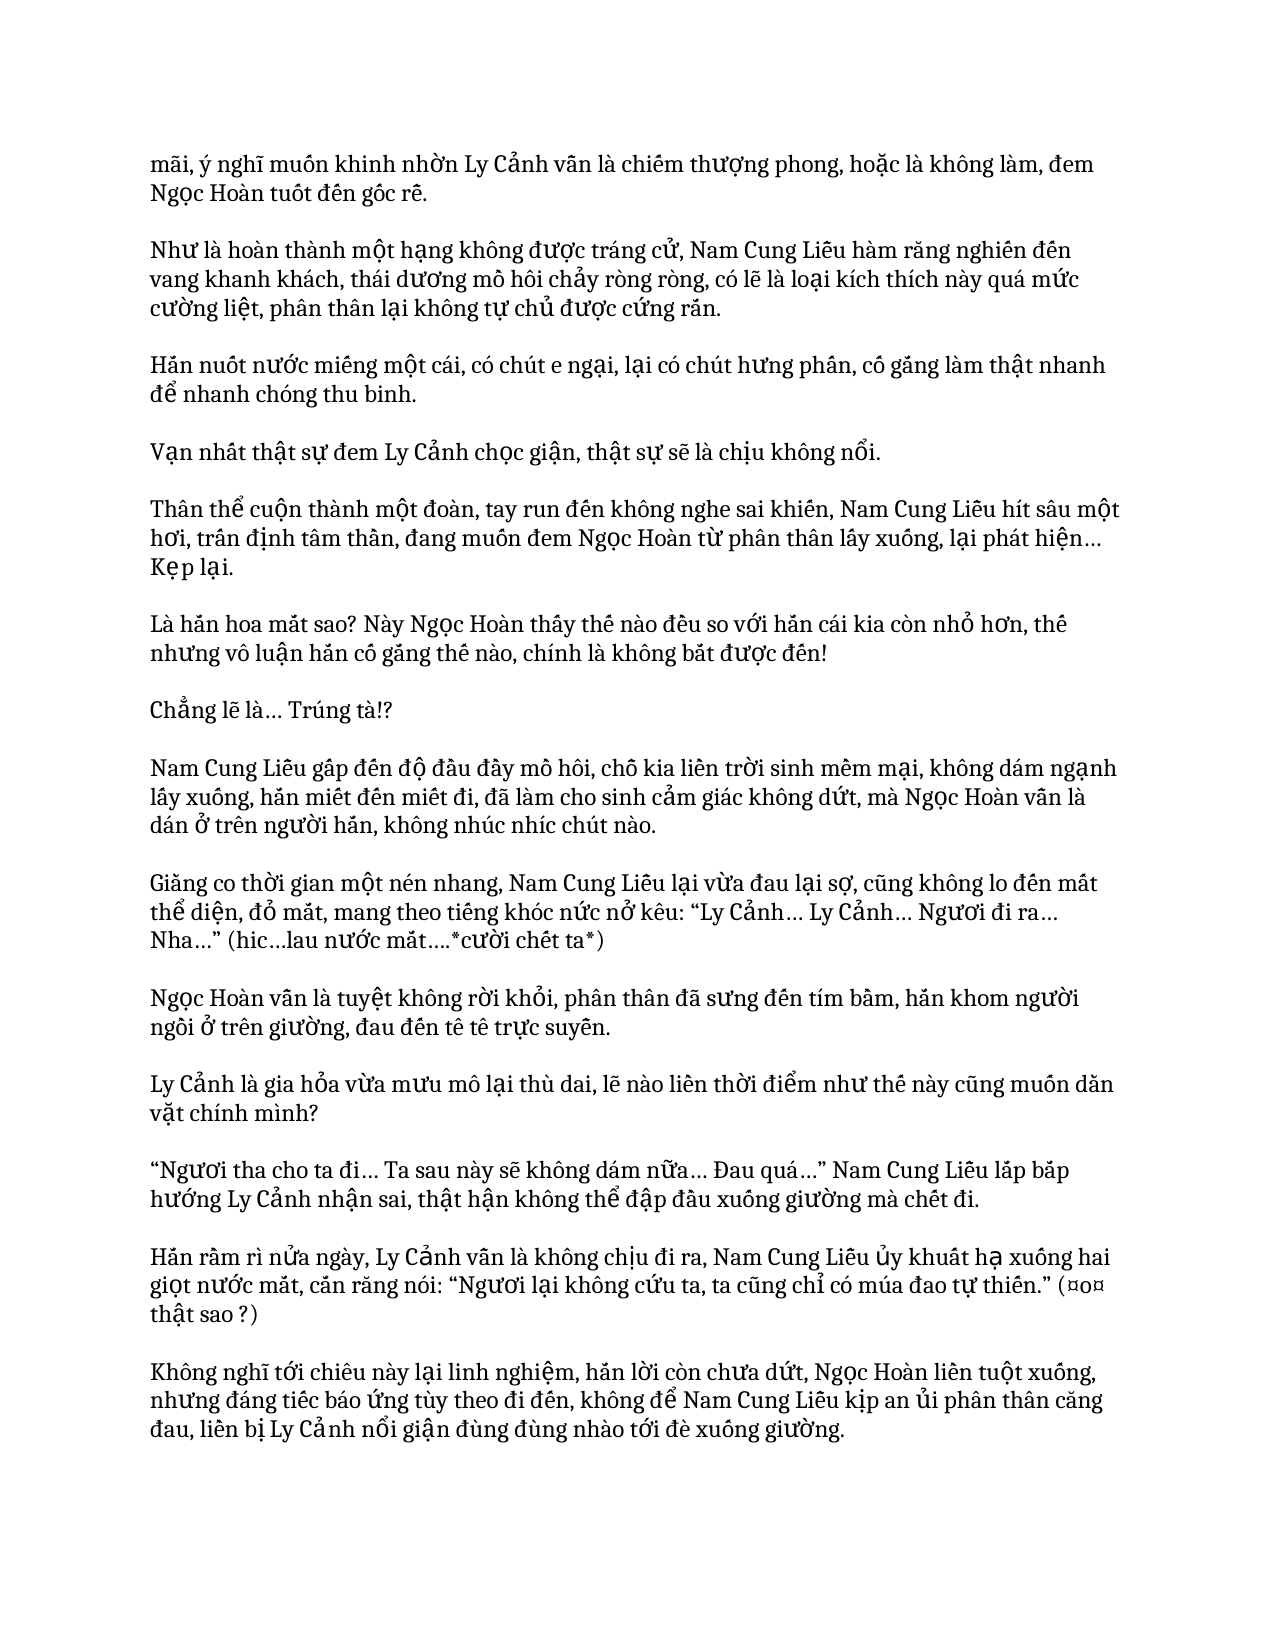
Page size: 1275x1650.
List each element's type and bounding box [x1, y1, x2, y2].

text [150, 150, 1125, 1472]
